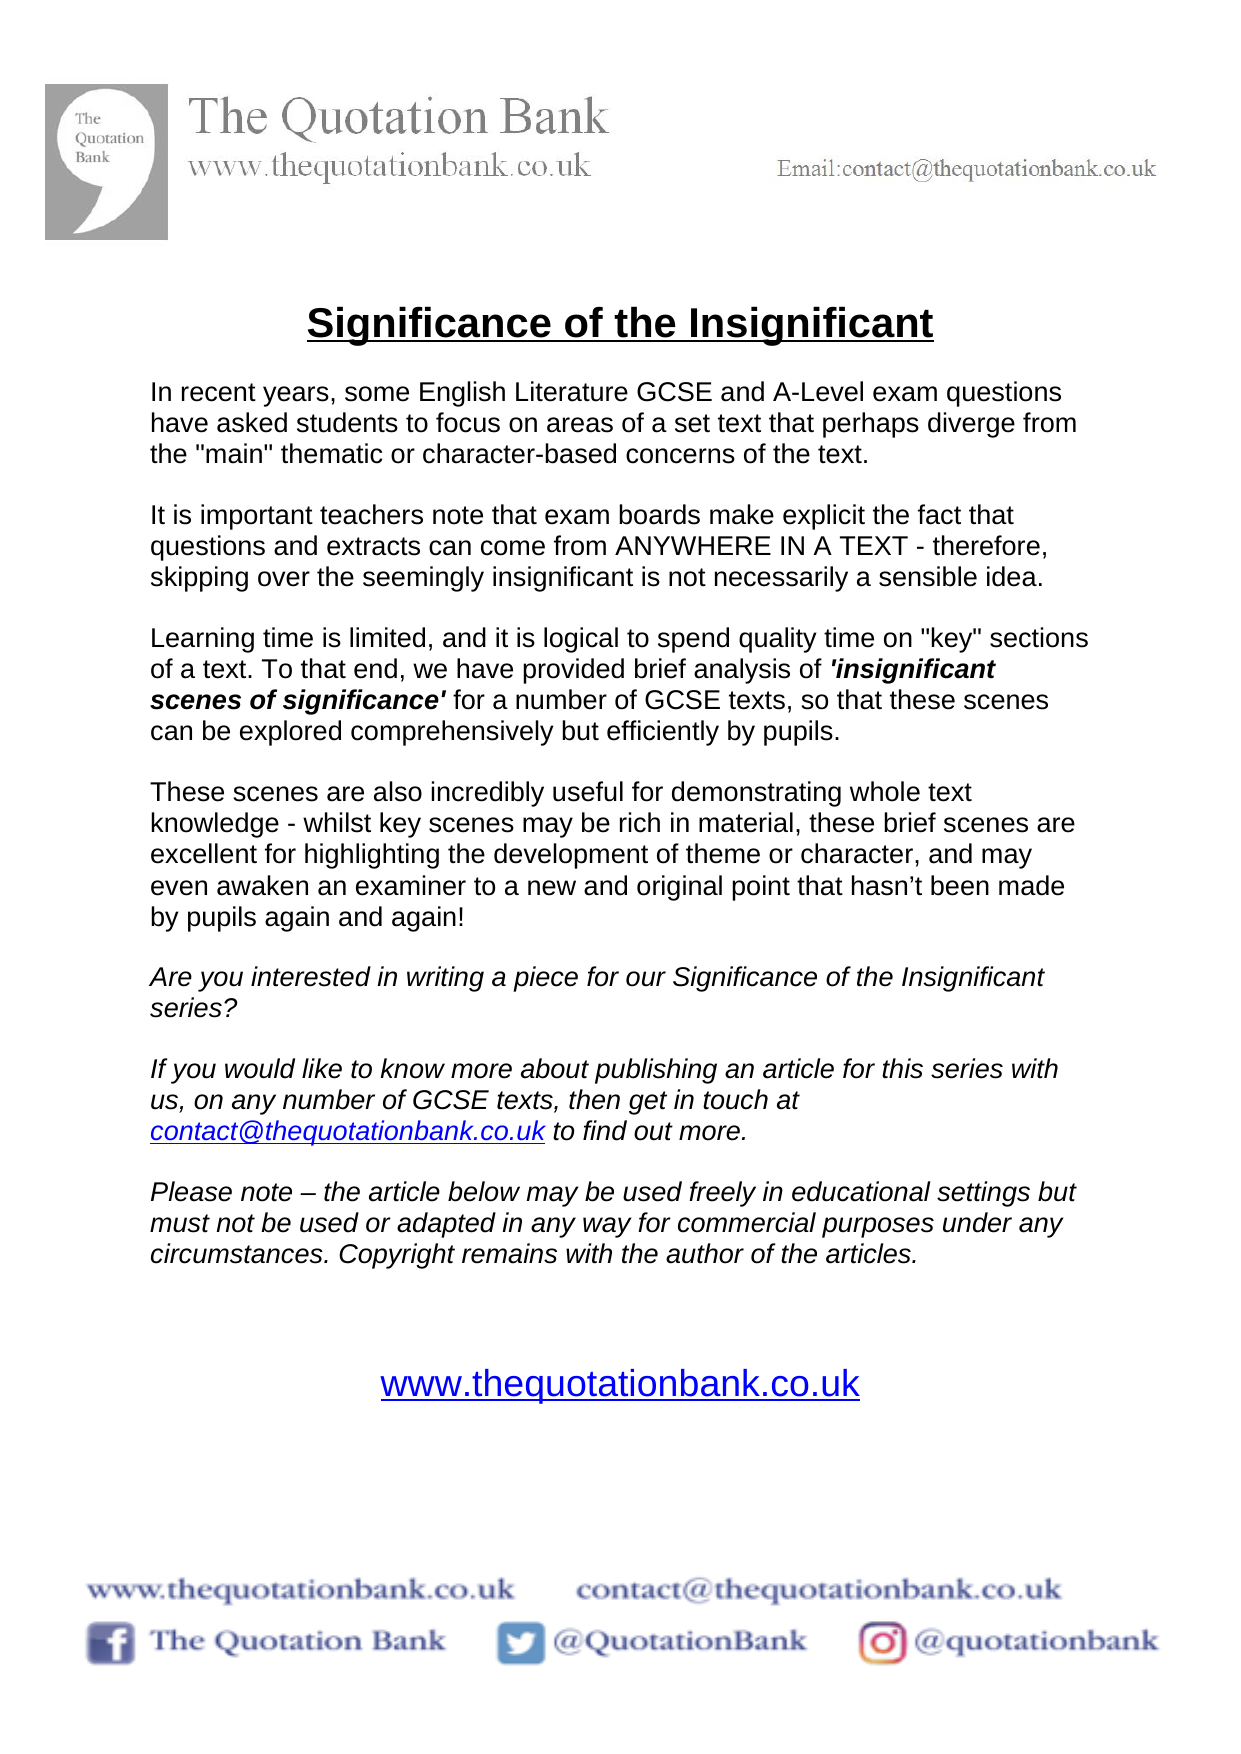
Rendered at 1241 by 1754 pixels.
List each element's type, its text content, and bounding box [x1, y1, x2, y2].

text These scenes are also incredibly useful for demonstrating whole text knowledge - whilst key scenes may be rich in material, these brief scenes are excellent for highlighting the development of theme or character, and may even awaken an examiner to a new and original point that hasn’t been made by pupils again and again! [150, 776, 1090, 932]
text www.thequotationbank.co.uk [150, 1361, 1090, 1404]
text In recent years, some English Literature GCSE and A-Level exam questions have asked students to focus on areas of a set text that perhaps diverge from the "main" thematic or character-based concerns of the text. [150, 376, 1090, 469]
picture [77, 1574, 1173, 1676]
picture [10, 59, 1222, 262]
text Are you interested in writing a piece for our Significance of the Insignificant series? [150, 961, 1090, 1024]
text Learning time is limited, and it is logical to spend quality time on "key" sections of a text. To that end, we have provided brief analysis of 'insignificant scenes of significance' for a number of GCSE texts, so that these scenes can be explored comprehensively but efficiently by pupils. [150, 622, 1090, 747]
text Please note – the article below may be used freely in educational settings but must not be used or adapted in any way for commercial purposes under any circumstances. Copyright remains with the author of the articles. [150, 1176, 1090, 1269]
text If you would like to know more about publishing an article for this series with us, on any number of GCSE texts, then get in touch at contact@thequotationbank.co.uk to find out more. [150, 1053, 1090, 1147]
text Significance of the Insignificant [150, 262, 1090, 347]
text It is important teachers note that exam boards make explicit the fact that questions and extracts can come from ANYWHERE IN A TEXT - therefore, skipping over the seemingly insignificant is not necessarily a sensible idea. [150, 499, 1090, 592]
